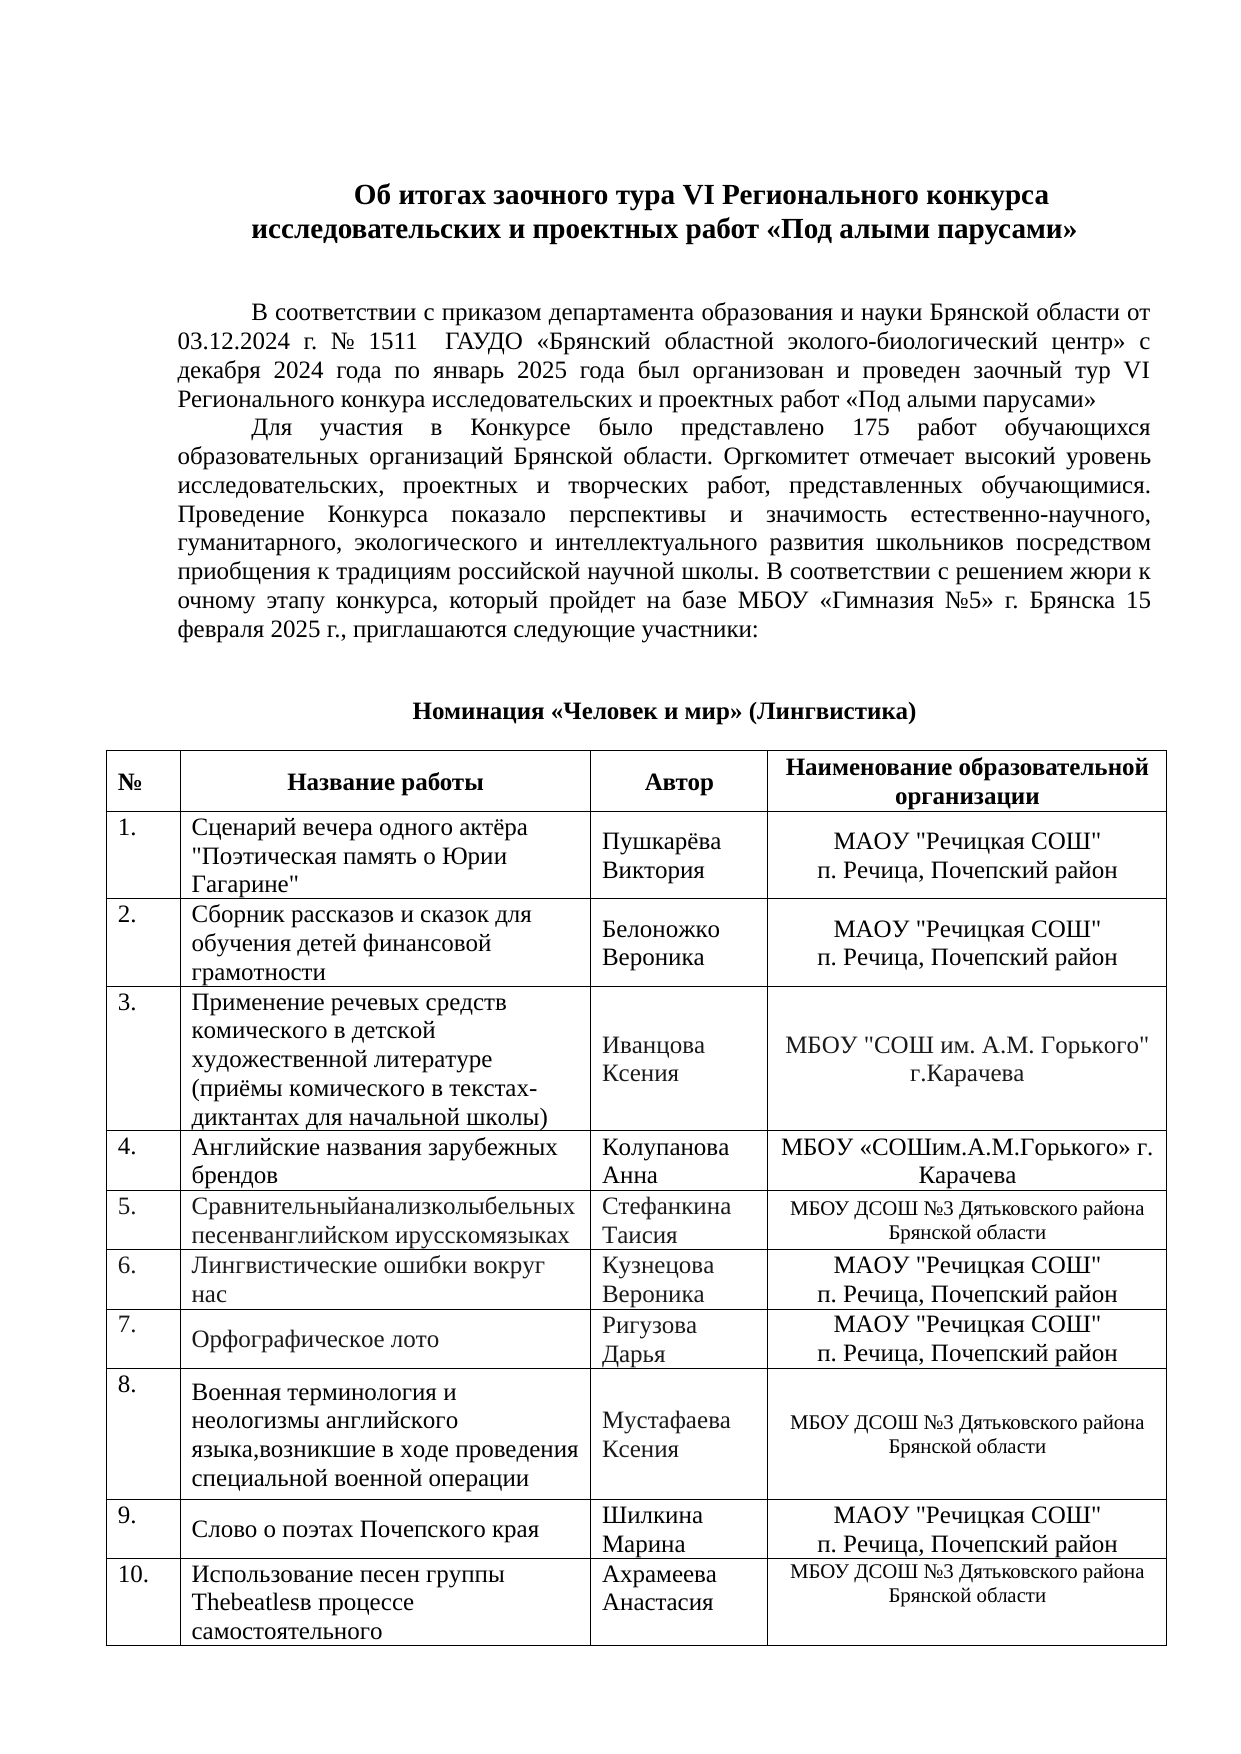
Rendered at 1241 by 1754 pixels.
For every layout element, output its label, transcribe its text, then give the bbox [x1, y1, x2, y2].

table_cell МБОУ "СОШ им. А.М. Горького" г.Карачева [768, 987, 1166, 1130]
table_cell Применение речевых средств комического в детской художественной литературе (приёмы комического в текстах-диктантах для начальной школы) [181, 987, 590, 1130]
table_cell МБОУ «СОШим.А.М.Горького» г. Карачева [768, 1131, 1166, 1190]
table_cell МАОУ "Речицкая СОШ" п. Речица, Почепский район [768, 899, 1166, 986]
text В соответствии с приказом департамента образования и науки Брянской области от 03.12.2024 г. № 1511 ГАУДО «Брянский областной эколого-биологический центр» с декабря 2024 года по январь 2025 года был организован и проведен заочный тур VI Регионального конкура исследовательских и проектных работ «Под алыми парусами» [177, 297, 1152, 412]
table_cell МБОУ ДСОШ №3 Дятьковского района Брянской области [768, 1369, 1166, 1499]
table_cell [107, 1500, 180, 1558]
table_cell Шилкина Марина [591, 1500, 767, 1558]
table_header Название работы [181, 751, 590, 811]
table_cell [107, 1250, 180, 1308]
table_cell Слово о поэтах Почепского края [181, 1500, 590, 1558]
table_cell [107, 812, 180, 898]
table_header Автор [591, 751, 767, 811]
table_cell Колупанова Анна [591, 1131, 767, 1190]
table_cell Сценарий вечера одного актёра "Поэтическая память о Юрии Гагарине" [181, 812, 590, 898]
table_cell МАОУ "Речицкая СОШ" п. Речица, Почепский район [768, 812, 1166, 898]
table_header Наименование образовательной организации [768, 751, 1166, 811]
table_cell Военная терминология и неологизмы английского языка,возникшие в ходе проведения специальной военной операции [181, 1369, 590, 1499]
table_cell Пушкарёва Виктория [591, 812, 767, 898]
table_cell МАОУ "Речицкая СОШ" п. Речица, Почепский район [768, 1250, 1166, 1308]
table_cell [107, 1559, 180, 1645]
table_cell [107, 1369, 180, 1499]
table_cell МАОУ "Речицкая СОШ" п. Речица, Почепский район [768, 1310, 1166, 1368]
table_cell Кузнецова Вероника [591, 1250, 767, 1308]
table_cell Сборник рассказов и сказок для обучения детей финансовой грамотности [181, 899, 590, 986]
table_header № [107, 751, 180, 811]
table_cell МАОУ "Речицкая СОШ" п. Речица, Почепский район [768, 1500, 1166, 1558]
table_cell Мустафаева Ксения [591, 1369, 767, 1499]
table_cell Лингвистические ошибки вокруг нас [181, 1250, 590, 1308]
table_cell [107, 1191, 180, 1249]
table_cell Белоножко Вероника [591, 899, 767, 986]
table_cell Иванцова Ксения [591, 987, 767, 1130]
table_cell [181, 1559, 590, 1645]
table_cell [107, 987, 180, 1130]
text Номинация «Человек и мир» (Лингвистика) [177, 696, 1152, 725]
table_cell Стефанкина Таисия [591, 1191, 767, 1249]
table_cell [107, 1131, 180, 1190]
text Об итогах заочного тура VI Регионального конкурса исследовательских и проектных работ «Под алыми парусами» [177, 177, 1152, 244]
table_cell Сравнительныйанализколыбельныхпесенванглийском ирусскомязыках [181, 1191, 590, 1249]
table_cell [107, 1310, 180, 1368]
table_cell Ригузова Дарья [591, 1310, 767, 1368]
table_cell Ахрамеева Анастасия [591, 1559, 767, 1645]
table_cell Орфографическое лото [181, 1310, 590, 1368]
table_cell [768, 1559, 1166, 1645]
table_cell Английские названия зарубежных брендов [181, 1131, 590, 1190]
text Для участия в Конкурсе было представлено 175 работ обучающихся образовательных организаций Брянской области. Оргкомитет отмечает высокий уровень исследовательских, проектных и творческих работ, представленных обучающимися. Проведение Конкурса показало перспективы и значимость естественно-научного, гуманитарного, экологического и интеллектуального развития школьников посредством приобщения к традициям российской научной школы. В соответствии с решением жюри к очному этапу конкурса, который пройдет на базе МБОУ «Гимназия №5» г. Брянска 15 февраля 2025 г., приглашаются следующие участники: [177, 412, 1152, 642]
table_cell МБОУ ДСОШ №3 Дятьковского района Брянской области [768, 1191, 1166, 1249]
table_cell [107, 899, 180, 986]
